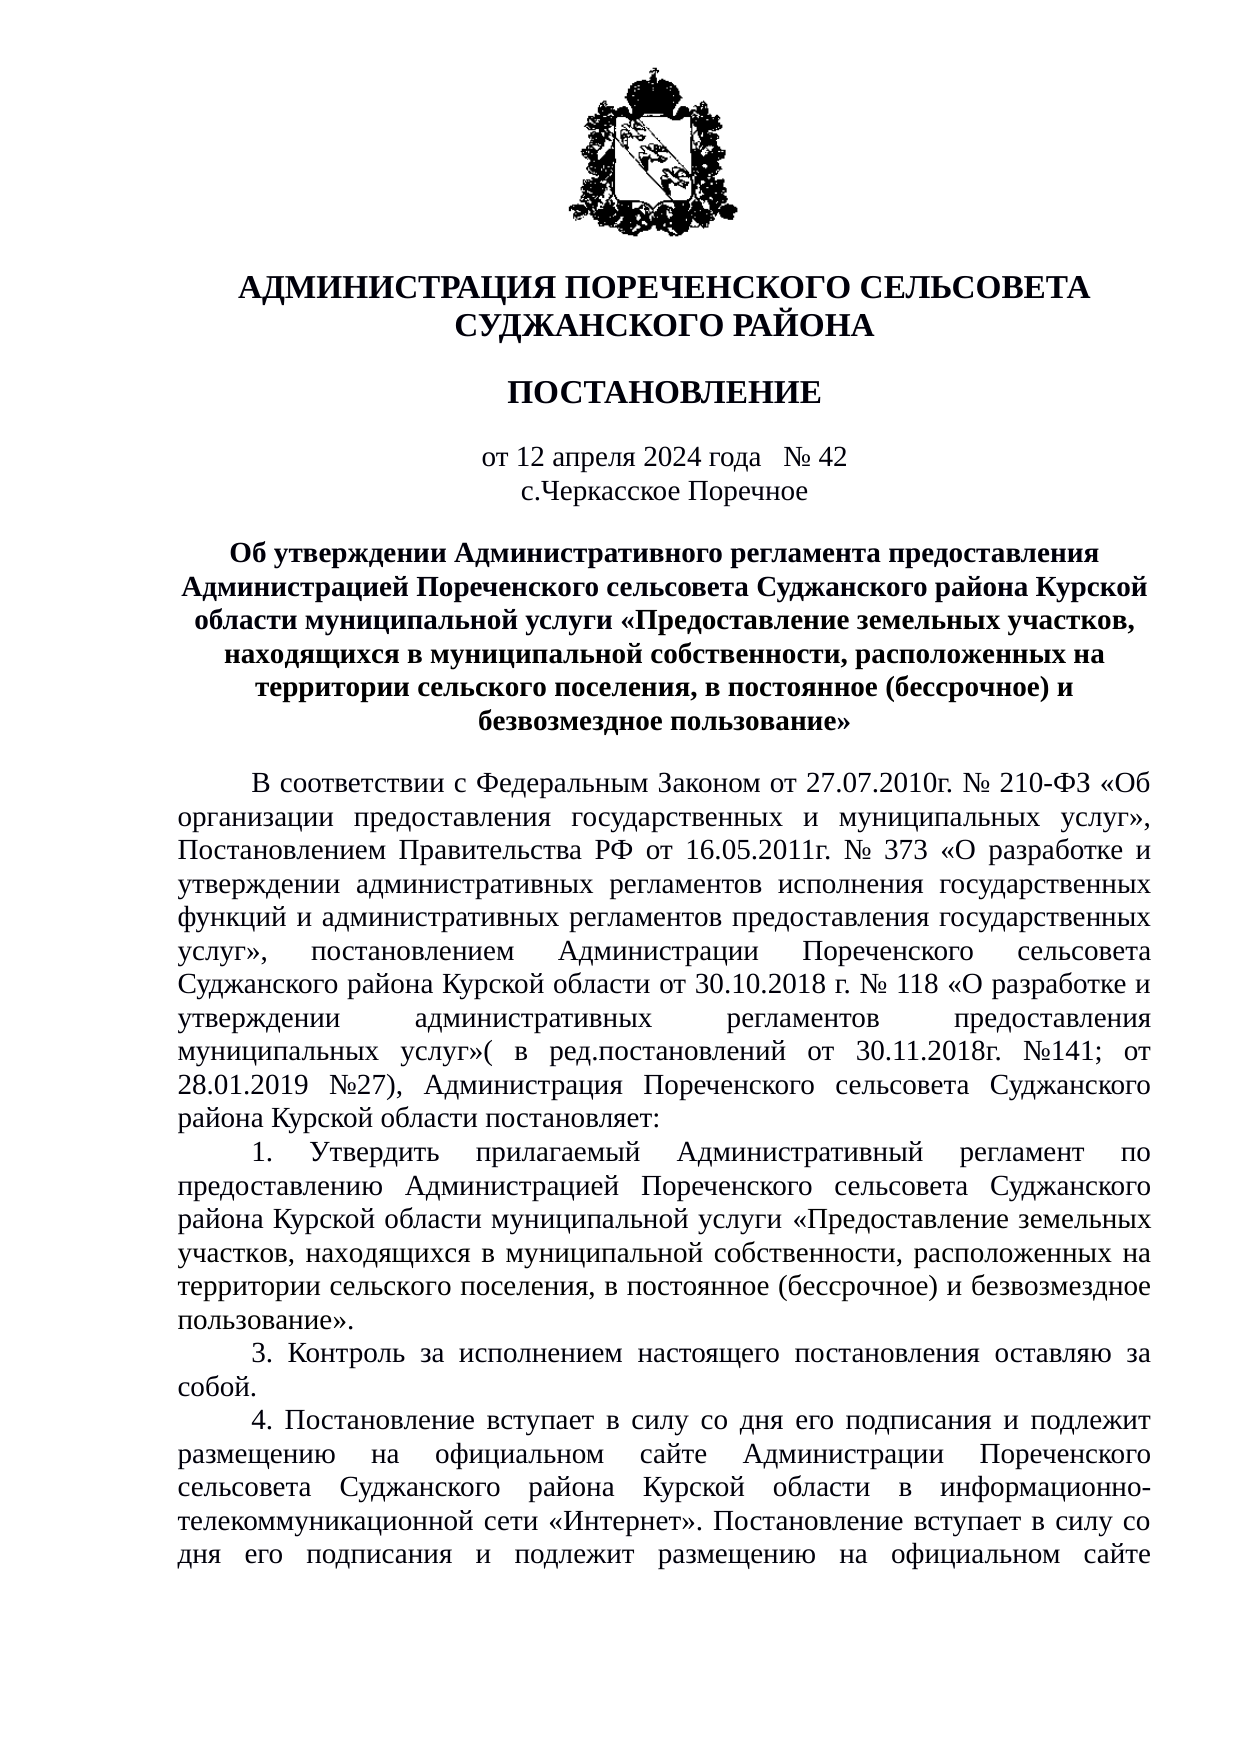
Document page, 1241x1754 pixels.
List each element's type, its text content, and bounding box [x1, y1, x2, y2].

text от 12 апреля 2024 года № 42 [177, 439, 1152, 473]
text 3. Контроль за исполнением настоящего постановления оставляю за собой. [177, 1335, 1152, 1402]
text В соответствии с Федеральным Законом от 27.07.2010г. № 210-ФЗ «Об организации предоставления государственных и муниципальных услуг», Постановлением Правительства РФ от 16.05.2011г. № 373 «О разработке и утверждении административных регламентов исполнения государственных функций и административных регламентов предоставления государственных услуг», постановлением Администрации Пореченского сельсовета Суджанского района Курской области от 30.10.2018 г. № 118 «О разработке и утверждении административных регламентов предоставления муниципальных услуг»( в ред.постановлений от 30.11.2018г. №141; от 28.01.2019 №27), Администрация Пореченского сельсовета Суджанского района Курской области постановляет: [177, 765, 1152, 1134]
picture [512, 36, 804, 244]
text 1. Утвердить прилагаемый Административный регламент по предоставлению Администрацией Пореченского сельсовета Суджанского района Курской области муниципальной услуги «Предоставление земельных участков, находящихся в муниципальной собственности, расположенных на территории сельского поселения, в постоянное (бессрочное) и безвозмездное пользование». [177, 1134, 1152, 1335]
text с.Черкасское Поречное [177, 473, 1152, 506]
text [177, 1402, 1152, 1570]
text Об утверждении Административного регламента предоставления Администрацией Пореченского сельсовета Суджанского района Курской области муниципальной услуги «Предоставление земельных участков, находящихся в муниципальной собственности, расположенных на территории сельского поселения, в постоянное (бессрочное) и безвозмездное пользование» [177, 535, 1152, 736]
text СУДЖАНСКОГО РАЙОНА [177, 305, 1152, 343]
text АДМИНИСТРАЦИЯ ПОРЕЧЕНСКОГО СЕЛЬСОВЕТА [177, 267, 1152, 305]
text ПОСТАНОВЛЕНИЕ [177, 372, 1152, 411]
